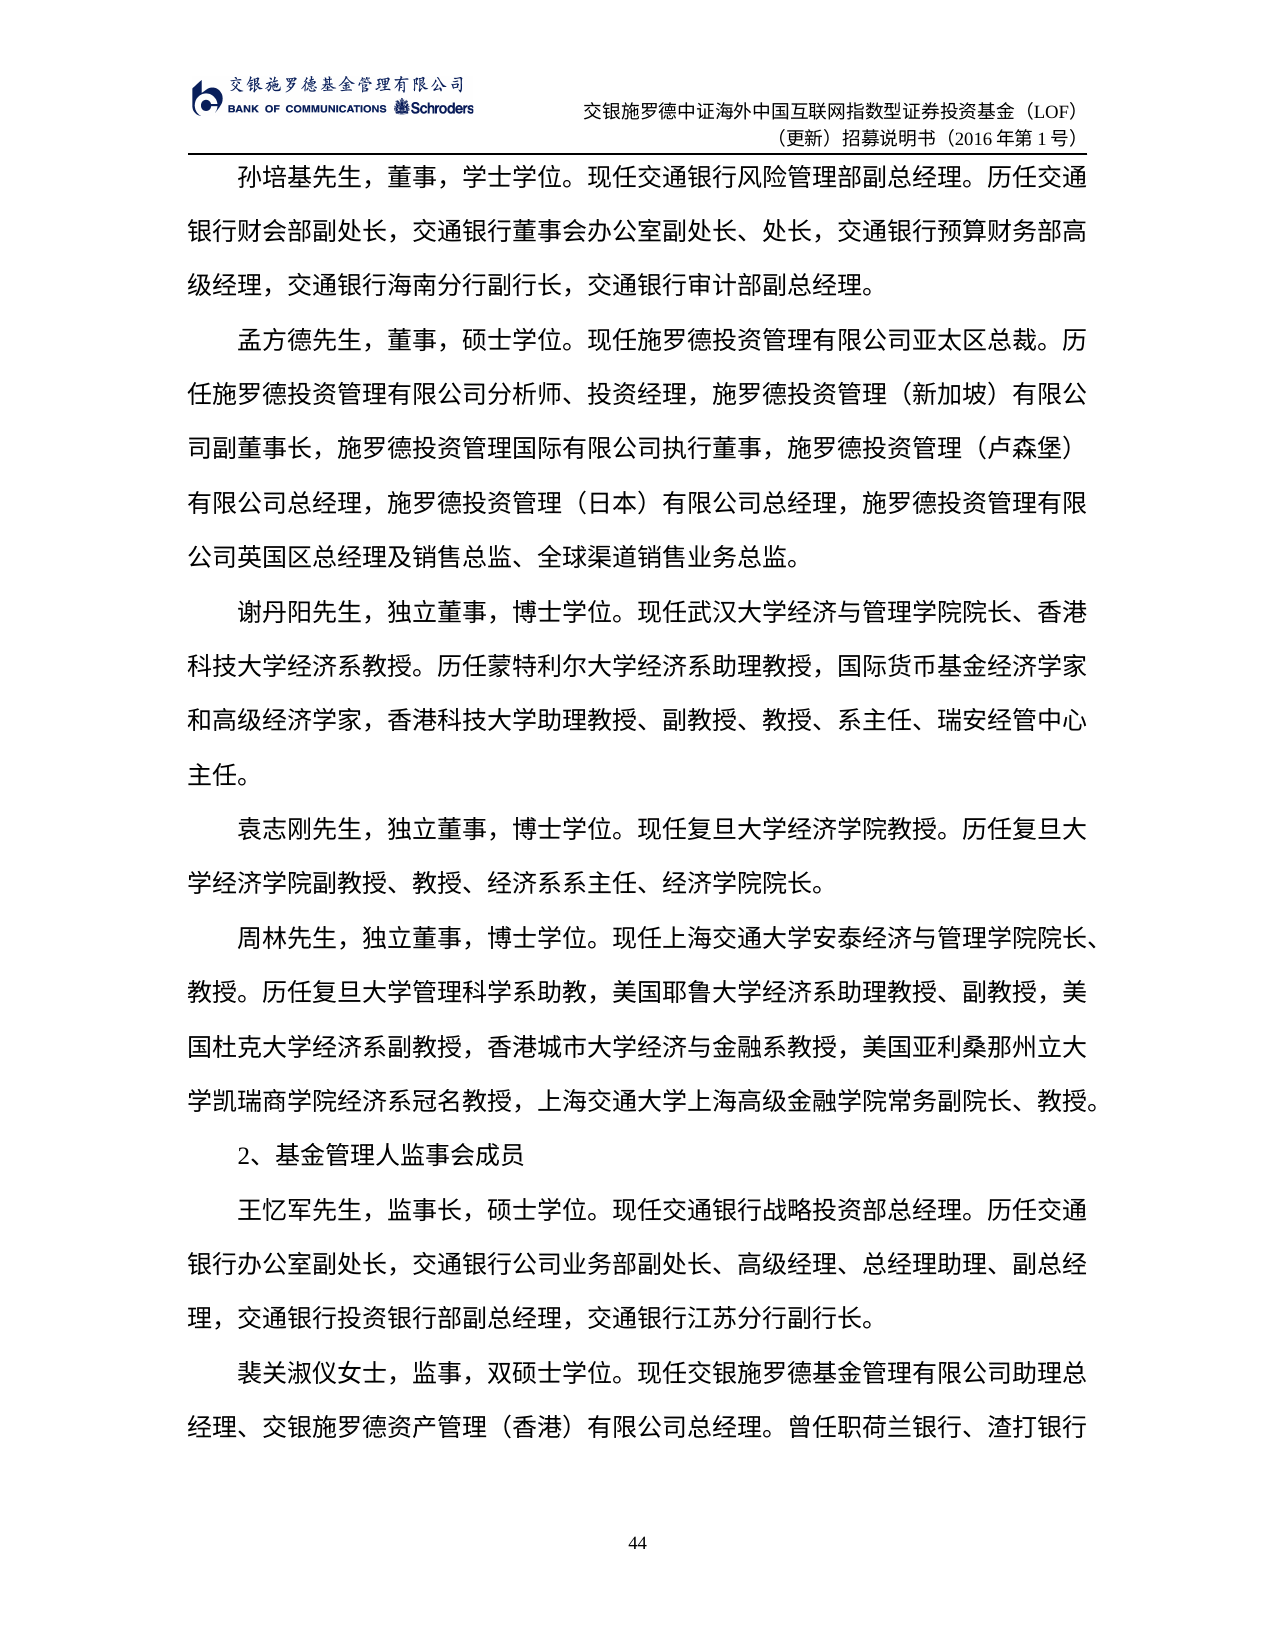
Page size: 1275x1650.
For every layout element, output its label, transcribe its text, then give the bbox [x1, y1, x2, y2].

text 王忆军先生，监事长，硕士学位。现任交通银行战略投资部总经理。历任交通银行办公室副处长，交通银行公司业务部副处长、高级经理、总经理助理、副总经理，交通银行投资银行部副总经理，交通银行江苏分行副行长。 [187, 1190, 1087, 1335]
text 袁志刚先生，独立董事，博士学位。现任复旦大学经济学院教授。历任复旦大学经济学院副教授、教授、经济系系主任、经济学院院长。 [187, 809, 1087, 900]
text 2、基金管理人监事会成员 [187, 1136, 1087, 1172]
text 孙培基先生，董事，学士学位。现任交通银行风险管理部副总经理。历任交通银行财会部副处长，交通银行董事会办公室副处长、处长，交通银行预算财务部高级经理，交通银行海南分行副行长，交通银行审计部副总经理。 [187, 157, 1087, 302]
picture [192, 76, 474, 116]
text 周林先生，独立董事，博士学位。现任上海交通大学安泰经济与管理学院院长、教授。历任复旦大学管理科学系助教，美国耶鲁大学经济系助理教授、副教授，美国杜克大学经济系副教授，香港城市大学经济与教授，美国亚利桑那州立大学凯瑞商学院经济系冠名教授，上海交通大学上海高级金融学院常务副院长、教授。 [187, 918, 1087, 1118]
text 谢丹阳先生，独立董事，博士学位。现任武汉大学经济与管理学院院长、香港科技大学经济系教授。历任蒙特利尔大学经济系助理教授，国际货币基金经济学家和高级经济学家，香港科技大学助理教授、副教授、教授、系主任、瑞安经管中心主任。 [187, 592, 1087, 791]
text 孟方德先生，董事，硕士学位。现任施罗德投资管理有限公司亚太区总裁。历任施罗德投资管理有限公司分析师、投资经理，施罗德投资管理（新加坡）有限公司副董事长，施罗德投资管理国际有限公司执行董事，施罗德投资管理（卢森堡）有限公司总经理，施罗德投资管理（日本）有限公司总经理，施罗德投资管理有限公司英国区总经理及销售总监、全球渠道销售业务总监。 [187, 320, 1087, 574]
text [187, 1353, 1087, 1444]
